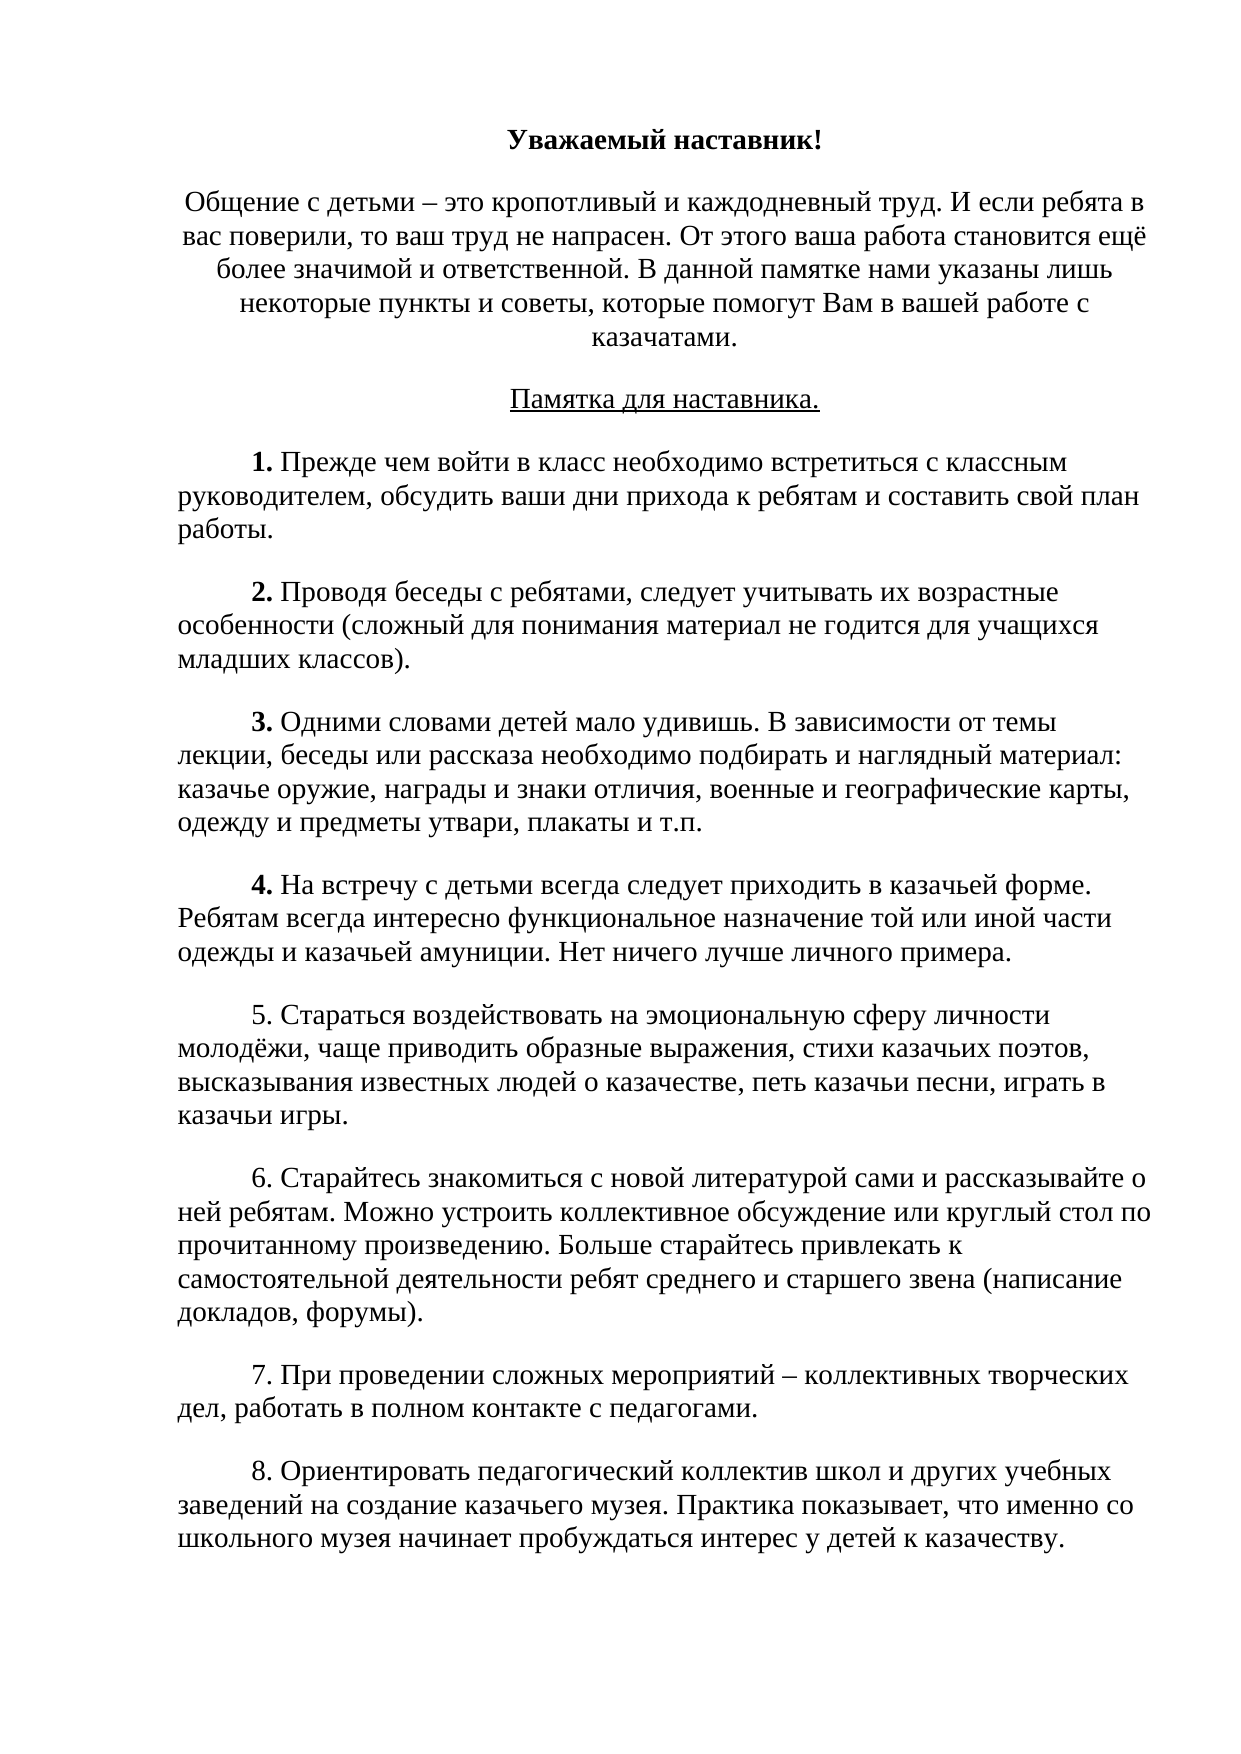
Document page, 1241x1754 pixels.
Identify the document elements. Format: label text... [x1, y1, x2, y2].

text 3. Одними словами детей мало удивишь. В зависимости от темы лекции, беседы или рассказа необходимо подбирать и наглядный материал: казачье оружие, награды и знаки отличия, военные и географические карты, одежду и предметы утвари, плакаты и т.п. [177, 704, 1152, 838]
text Памятка для наставника. [177, 381, 1152, 415]
text Уважаемый наставник! [177, 122, 1152, 155]
text 2. Проводя беседы с ребятами, следует учитывать их возрастные особенности (сложный для понимания материал не годится для учащихся младших классов). [177, 574, 1152, 674]
text Общение с детьми – это кропотливый и каждодневный труд. И если ребята в вас поверили, то ваш труд не напрасен. От этого ваша работа становится ещё более значимой и ответственной. В данной памятке нами указаны лишь некоторые пункты и советы, которые помогут Вам в вашей работе с казачатами. [177, 184, 1152, 352]
text 5. Стараться воздействовать на эмоциональную сферу личности молодёжи, чаще приводить образные выражения, стихи казачьих поэтов, высказывания известных людей о казачестве, петь казачьи песни, играть в казачьи игры. [177, 997, 1152, 1131]
text 8. Ориентировать педагогический коллектив школ и других учебных заведений на создание казачьего музея. Практика показывает, что именно со школьного музея начинает пробуждаться интерес у детей к казачеству. [177, 1453, 1152, 1554]
text 6. Старайтесь знакомиться с новой литературой сами и рассказывайте о ней ребятам. Можно устроить коллективное обсуждение или круглый стол по прочитанному произведению. Больше старайтесь привлекать к самостоятельной деятельности ребят среднего и старшего звена (написание докладов, форумы). [177, 1160, 1152, 1328]
text 4. На встречу с детьми всегда следует приходить в казачьей форме. Ребятам всегда интересно функциональное назначение той или иной части одежды и казачьей амуниции. Нет ничего лучше личного примера. [177, 867, 1152, 968]
text 7. При проведении сложных мероприятий – коллективных творческих дел, работать в полном контакте с педагогами. [177, 1357, 1152, 1424]
text 1. Прежде чем войти в класс необходимо встретиться с классным руководителем, обсудить ваши дни прихода к ребятам и составить свой план работы. [177, 444, 1152, 545]
